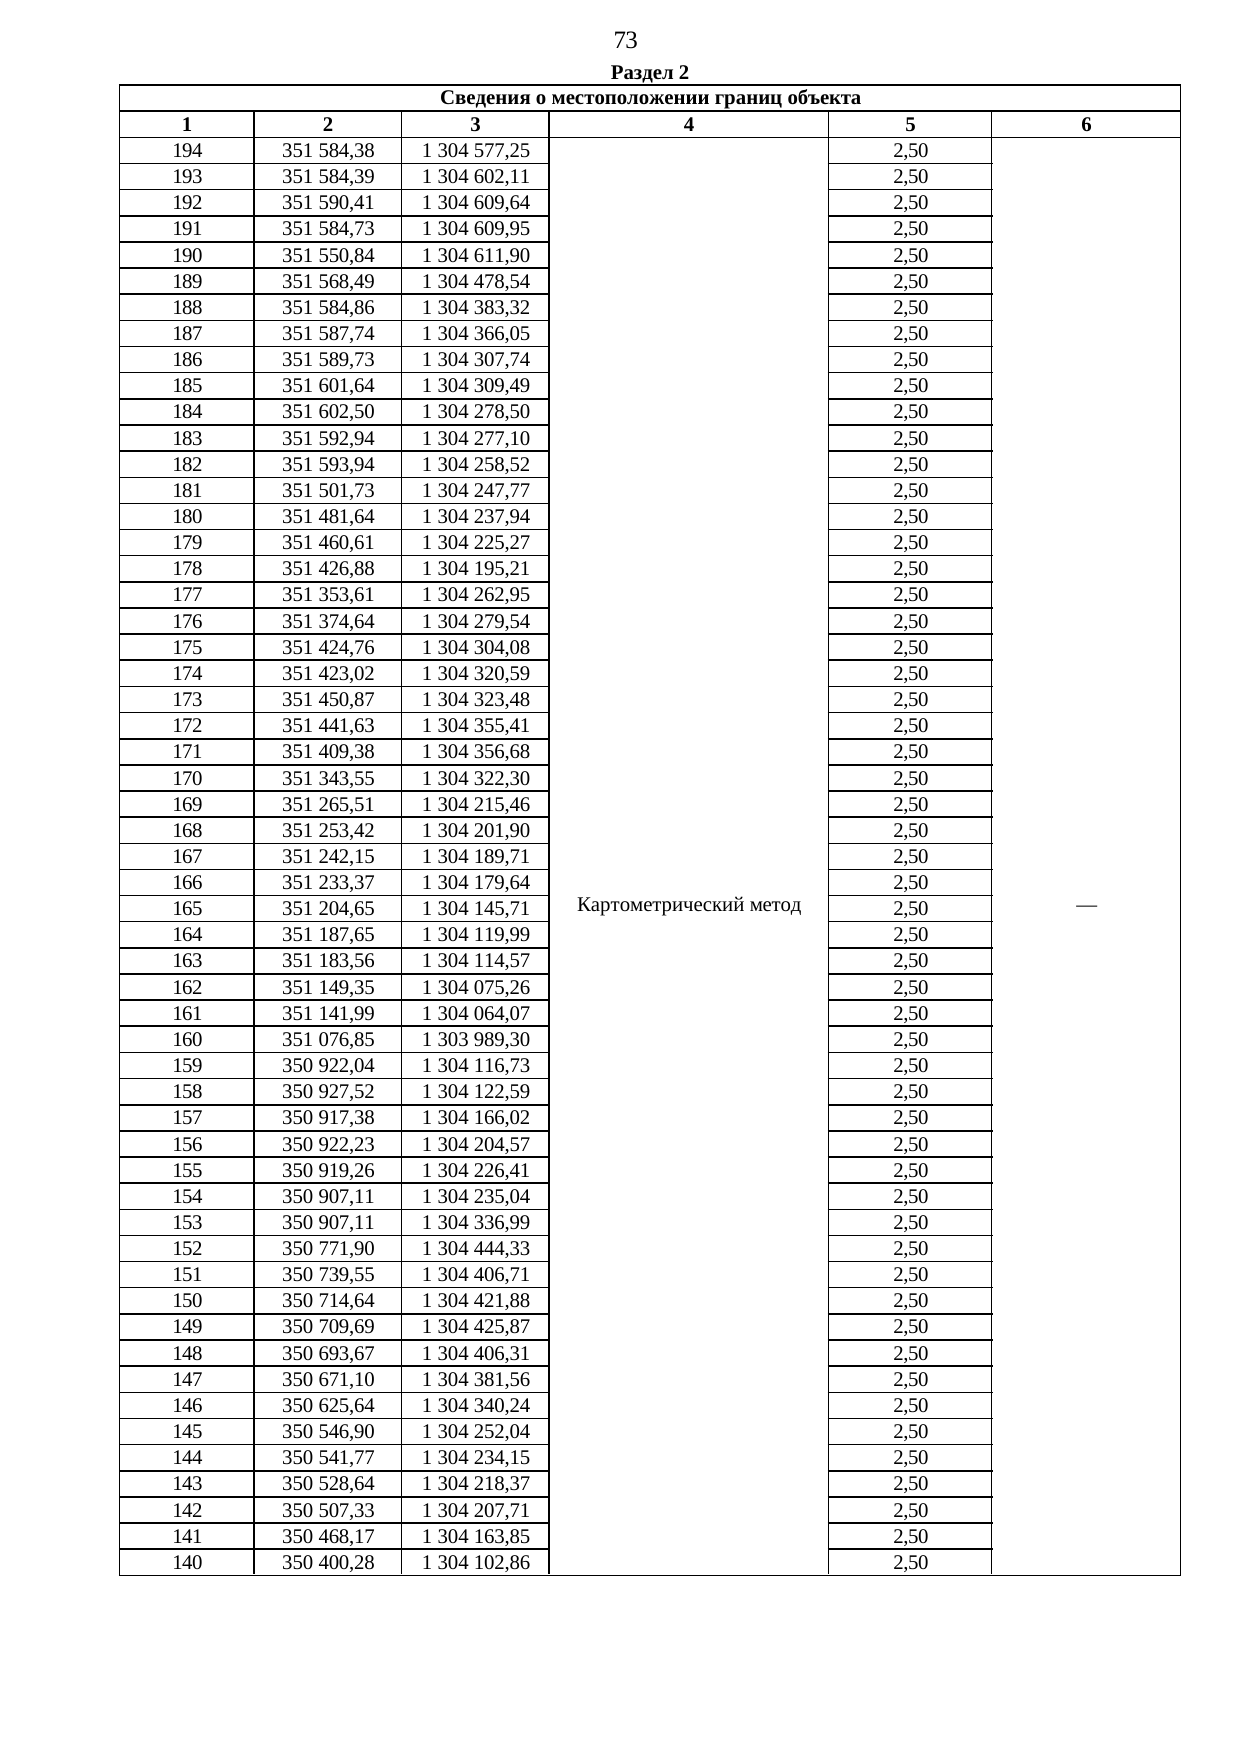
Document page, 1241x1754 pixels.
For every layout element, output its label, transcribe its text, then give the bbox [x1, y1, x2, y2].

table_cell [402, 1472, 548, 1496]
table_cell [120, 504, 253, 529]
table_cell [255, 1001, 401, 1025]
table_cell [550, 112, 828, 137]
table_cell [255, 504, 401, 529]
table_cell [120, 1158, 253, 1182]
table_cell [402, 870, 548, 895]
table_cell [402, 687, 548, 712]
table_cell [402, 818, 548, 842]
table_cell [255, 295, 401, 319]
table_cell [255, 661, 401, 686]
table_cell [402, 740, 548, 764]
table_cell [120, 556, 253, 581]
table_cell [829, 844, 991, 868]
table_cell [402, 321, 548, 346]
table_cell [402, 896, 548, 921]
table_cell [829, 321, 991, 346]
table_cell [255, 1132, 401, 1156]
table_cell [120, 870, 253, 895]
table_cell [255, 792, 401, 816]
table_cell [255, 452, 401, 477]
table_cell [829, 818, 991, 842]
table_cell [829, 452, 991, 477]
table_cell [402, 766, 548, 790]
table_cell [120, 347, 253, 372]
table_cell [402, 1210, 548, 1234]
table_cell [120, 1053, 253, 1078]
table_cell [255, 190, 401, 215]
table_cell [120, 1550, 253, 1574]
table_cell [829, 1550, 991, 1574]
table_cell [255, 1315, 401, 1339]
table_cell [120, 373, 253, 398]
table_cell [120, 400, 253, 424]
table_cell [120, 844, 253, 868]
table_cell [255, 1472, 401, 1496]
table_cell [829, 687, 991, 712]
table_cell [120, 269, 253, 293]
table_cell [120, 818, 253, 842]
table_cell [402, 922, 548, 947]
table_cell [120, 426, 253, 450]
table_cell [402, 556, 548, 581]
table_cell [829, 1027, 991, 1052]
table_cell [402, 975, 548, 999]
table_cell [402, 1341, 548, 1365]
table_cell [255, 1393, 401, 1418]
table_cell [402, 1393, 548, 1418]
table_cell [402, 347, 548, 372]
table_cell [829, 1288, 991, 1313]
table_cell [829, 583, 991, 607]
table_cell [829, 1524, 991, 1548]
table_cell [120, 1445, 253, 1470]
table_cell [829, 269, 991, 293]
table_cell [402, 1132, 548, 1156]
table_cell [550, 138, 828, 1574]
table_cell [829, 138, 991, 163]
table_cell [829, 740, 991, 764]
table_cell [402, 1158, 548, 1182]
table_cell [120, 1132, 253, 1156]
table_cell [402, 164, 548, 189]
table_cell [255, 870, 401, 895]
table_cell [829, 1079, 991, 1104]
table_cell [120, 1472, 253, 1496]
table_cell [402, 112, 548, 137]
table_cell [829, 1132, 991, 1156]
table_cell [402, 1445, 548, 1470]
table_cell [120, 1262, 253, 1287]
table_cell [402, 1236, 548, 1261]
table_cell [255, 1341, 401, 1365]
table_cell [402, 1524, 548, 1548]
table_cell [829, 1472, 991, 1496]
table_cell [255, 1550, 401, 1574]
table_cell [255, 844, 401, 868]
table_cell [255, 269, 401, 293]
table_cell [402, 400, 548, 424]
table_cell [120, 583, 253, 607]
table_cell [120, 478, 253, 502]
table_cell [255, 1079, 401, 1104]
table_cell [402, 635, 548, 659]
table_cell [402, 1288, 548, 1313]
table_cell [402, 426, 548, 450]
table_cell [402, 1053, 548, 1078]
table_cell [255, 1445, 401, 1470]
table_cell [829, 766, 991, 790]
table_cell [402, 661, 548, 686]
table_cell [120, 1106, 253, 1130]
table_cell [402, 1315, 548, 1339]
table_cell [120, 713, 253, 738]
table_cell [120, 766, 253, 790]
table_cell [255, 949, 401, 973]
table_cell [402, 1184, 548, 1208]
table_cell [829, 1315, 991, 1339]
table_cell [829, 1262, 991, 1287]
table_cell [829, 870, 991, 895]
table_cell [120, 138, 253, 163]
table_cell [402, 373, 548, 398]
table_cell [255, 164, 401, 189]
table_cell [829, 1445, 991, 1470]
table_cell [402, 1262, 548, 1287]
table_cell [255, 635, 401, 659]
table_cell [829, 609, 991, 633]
text Раздел 2 [130, 60, 1171, 84]
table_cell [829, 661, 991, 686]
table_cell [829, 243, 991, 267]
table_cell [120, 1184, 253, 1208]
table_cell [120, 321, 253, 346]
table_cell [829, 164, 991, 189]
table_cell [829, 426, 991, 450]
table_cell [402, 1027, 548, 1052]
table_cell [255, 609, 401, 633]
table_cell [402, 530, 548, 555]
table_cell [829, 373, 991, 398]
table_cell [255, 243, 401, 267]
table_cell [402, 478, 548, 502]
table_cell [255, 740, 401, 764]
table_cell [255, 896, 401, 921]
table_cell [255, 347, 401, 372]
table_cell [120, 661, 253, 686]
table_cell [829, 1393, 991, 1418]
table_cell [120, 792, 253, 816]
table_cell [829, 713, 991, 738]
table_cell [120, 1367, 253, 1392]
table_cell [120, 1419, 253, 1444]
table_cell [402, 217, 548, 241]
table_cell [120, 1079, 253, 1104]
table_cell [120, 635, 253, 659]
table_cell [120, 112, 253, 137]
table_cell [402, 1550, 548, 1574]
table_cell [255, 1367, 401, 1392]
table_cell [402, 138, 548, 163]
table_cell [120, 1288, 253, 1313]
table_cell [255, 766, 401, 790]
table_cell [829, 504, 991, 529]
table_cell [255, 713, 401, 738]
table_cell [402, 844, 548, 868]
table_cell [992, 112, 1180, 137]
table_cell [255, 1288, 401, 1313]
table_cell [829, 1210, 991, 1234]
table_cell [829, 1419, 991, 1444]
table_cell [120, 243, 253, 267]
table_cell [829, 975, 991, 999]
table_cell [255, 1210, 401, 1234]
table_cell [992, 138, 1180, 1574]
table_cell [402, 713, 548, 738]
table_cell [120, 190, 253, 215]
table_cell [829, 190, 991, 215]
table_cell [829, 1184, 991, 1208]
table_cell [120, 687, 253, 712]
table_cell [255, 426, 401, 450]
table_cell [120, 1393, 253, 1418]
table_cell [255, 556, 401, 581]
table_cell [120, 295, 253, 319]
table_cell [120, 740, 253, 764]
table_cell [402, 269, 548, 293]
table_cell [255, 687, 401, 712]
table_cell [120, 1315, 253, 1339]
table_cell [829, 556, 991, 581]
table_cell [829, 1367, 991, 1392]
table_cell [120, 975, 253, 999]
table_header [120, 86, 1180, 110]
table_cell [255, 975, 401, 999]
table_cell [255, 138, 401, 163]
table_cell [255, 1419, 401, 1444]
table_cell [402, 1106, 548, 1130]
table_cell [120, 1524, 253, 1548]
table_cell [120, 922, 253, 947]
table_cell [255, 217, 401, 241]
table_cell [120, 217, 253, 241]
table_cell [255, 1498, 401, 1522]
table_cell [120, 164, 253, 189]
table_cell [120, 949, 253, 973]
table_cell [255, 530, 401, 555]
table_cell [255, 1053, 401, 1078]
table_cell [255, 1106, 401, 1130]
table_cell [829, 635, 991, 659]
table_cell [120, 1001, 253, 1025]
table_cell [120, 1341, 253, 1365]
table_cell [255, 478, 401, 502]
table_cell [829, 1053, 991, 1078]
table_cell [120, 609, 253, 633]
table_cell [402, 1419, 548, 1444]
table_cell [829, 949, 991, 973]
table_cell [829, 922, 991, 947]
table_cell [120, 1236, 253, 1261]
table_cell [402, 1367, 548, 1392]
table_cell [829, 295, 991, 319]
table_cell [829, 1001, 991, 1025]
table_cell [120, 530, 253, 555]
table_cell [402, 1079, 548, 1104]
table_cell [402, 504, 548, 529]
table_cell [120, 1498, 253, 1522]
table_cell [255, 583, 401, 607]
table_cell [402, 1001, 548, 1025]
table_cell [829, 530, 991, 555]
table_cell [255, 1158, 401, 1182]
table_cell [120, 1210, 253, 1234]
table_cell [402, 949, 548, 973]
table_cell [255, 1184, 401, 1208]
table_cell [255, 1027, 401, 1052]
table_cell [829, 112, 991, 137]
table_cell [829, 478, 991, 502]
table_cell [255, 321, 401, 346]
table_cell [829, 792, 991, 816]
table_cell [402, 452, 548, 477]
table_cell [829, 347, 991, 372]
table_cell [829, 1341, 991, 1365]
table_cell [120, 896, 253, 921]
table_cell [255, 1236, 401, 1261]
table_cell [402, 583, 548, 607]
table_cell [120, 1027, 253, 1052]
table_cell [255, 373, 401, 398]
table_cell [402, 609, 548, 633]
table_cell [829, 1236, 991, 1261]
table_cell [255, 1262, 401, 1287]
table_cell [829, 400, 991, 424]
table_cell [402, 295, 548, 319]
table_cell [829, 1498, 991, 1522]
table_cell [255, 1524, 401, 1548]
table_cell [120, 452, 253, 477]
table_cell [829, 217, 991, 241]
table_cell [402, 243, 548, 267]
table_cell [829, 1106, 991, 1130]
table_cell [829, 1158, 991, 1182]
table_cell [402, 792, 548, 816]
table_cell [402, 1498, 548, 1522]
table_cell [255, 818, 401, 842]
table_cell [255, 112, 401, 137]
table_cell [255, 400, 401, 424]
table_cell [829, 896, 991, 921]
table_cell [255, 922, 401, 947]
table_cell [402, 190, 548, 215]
